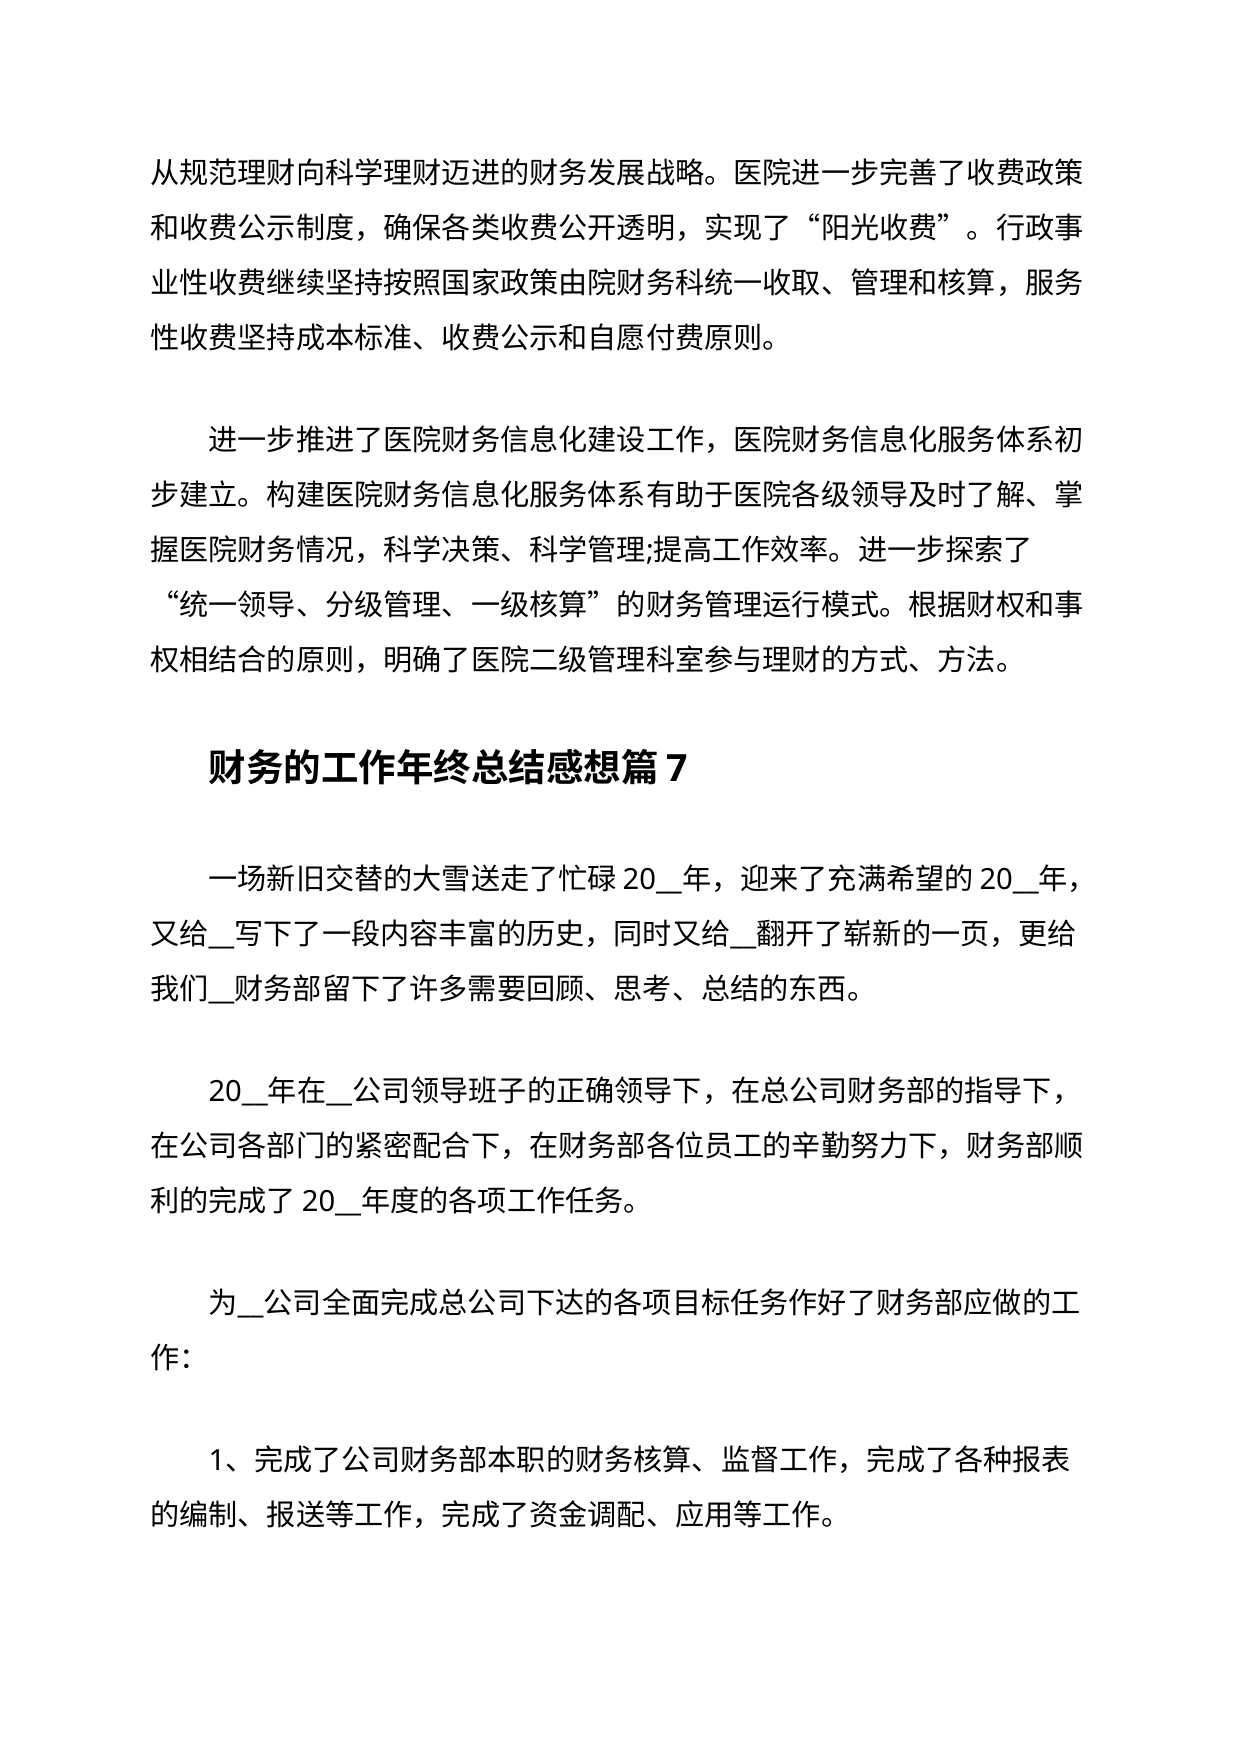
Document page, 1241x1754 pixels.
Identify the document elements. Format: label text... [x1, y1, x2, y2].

text 进一步推进了医院财务信息化建设工作，医院财务信息化服务体系初步建立。构建医院财务信息化服务体系有助于医院各级领导及时了解、掌握医院财务情况，科学决策、科学管理;提高工作效率。进一步探索了“统一领导、分级管理、一级核算”的财务管理运行模式。根据财权和事权相结合的原则，明确了医院二级管理科室参与理财的方式、方法。 [150, 416, 1090, 678]
text 20__年在__公司领导班子的正确领导下，在总公司财务部的指导下，在公司各部门的紧密配合下，在财务部各位员工的辛勤努力下，财务部顺利的完成了20__年度的各项工作任务。 [150, 1067, 1090, 1220]
text 为__公司全面完成总公司下达的各项目标任务作好了财务部应做的工作： [150, 1279, 1090, 1377]
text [150, 150, 1090, 357]
text 财务的工作年终总结感想篇7 [150, 738, 1090, 792]
text 1、完成了公司财务部本职的财务核算、监督工作，完成了各种报表的编制、报送等工作，完成了资金调配、应用等工作。 [150, 1436, 1090, 1533]
text 一场新旧交替的大雪送走了忙碌20__年，迎来了充满希望的20__年，又给__写下了一段内容丰富的历史，同时又给__翻开了崭新的一页，更给我们__财务部留下了许多需要回顾、思考、总结的东西。 [150, 856, 1090, 1008]
